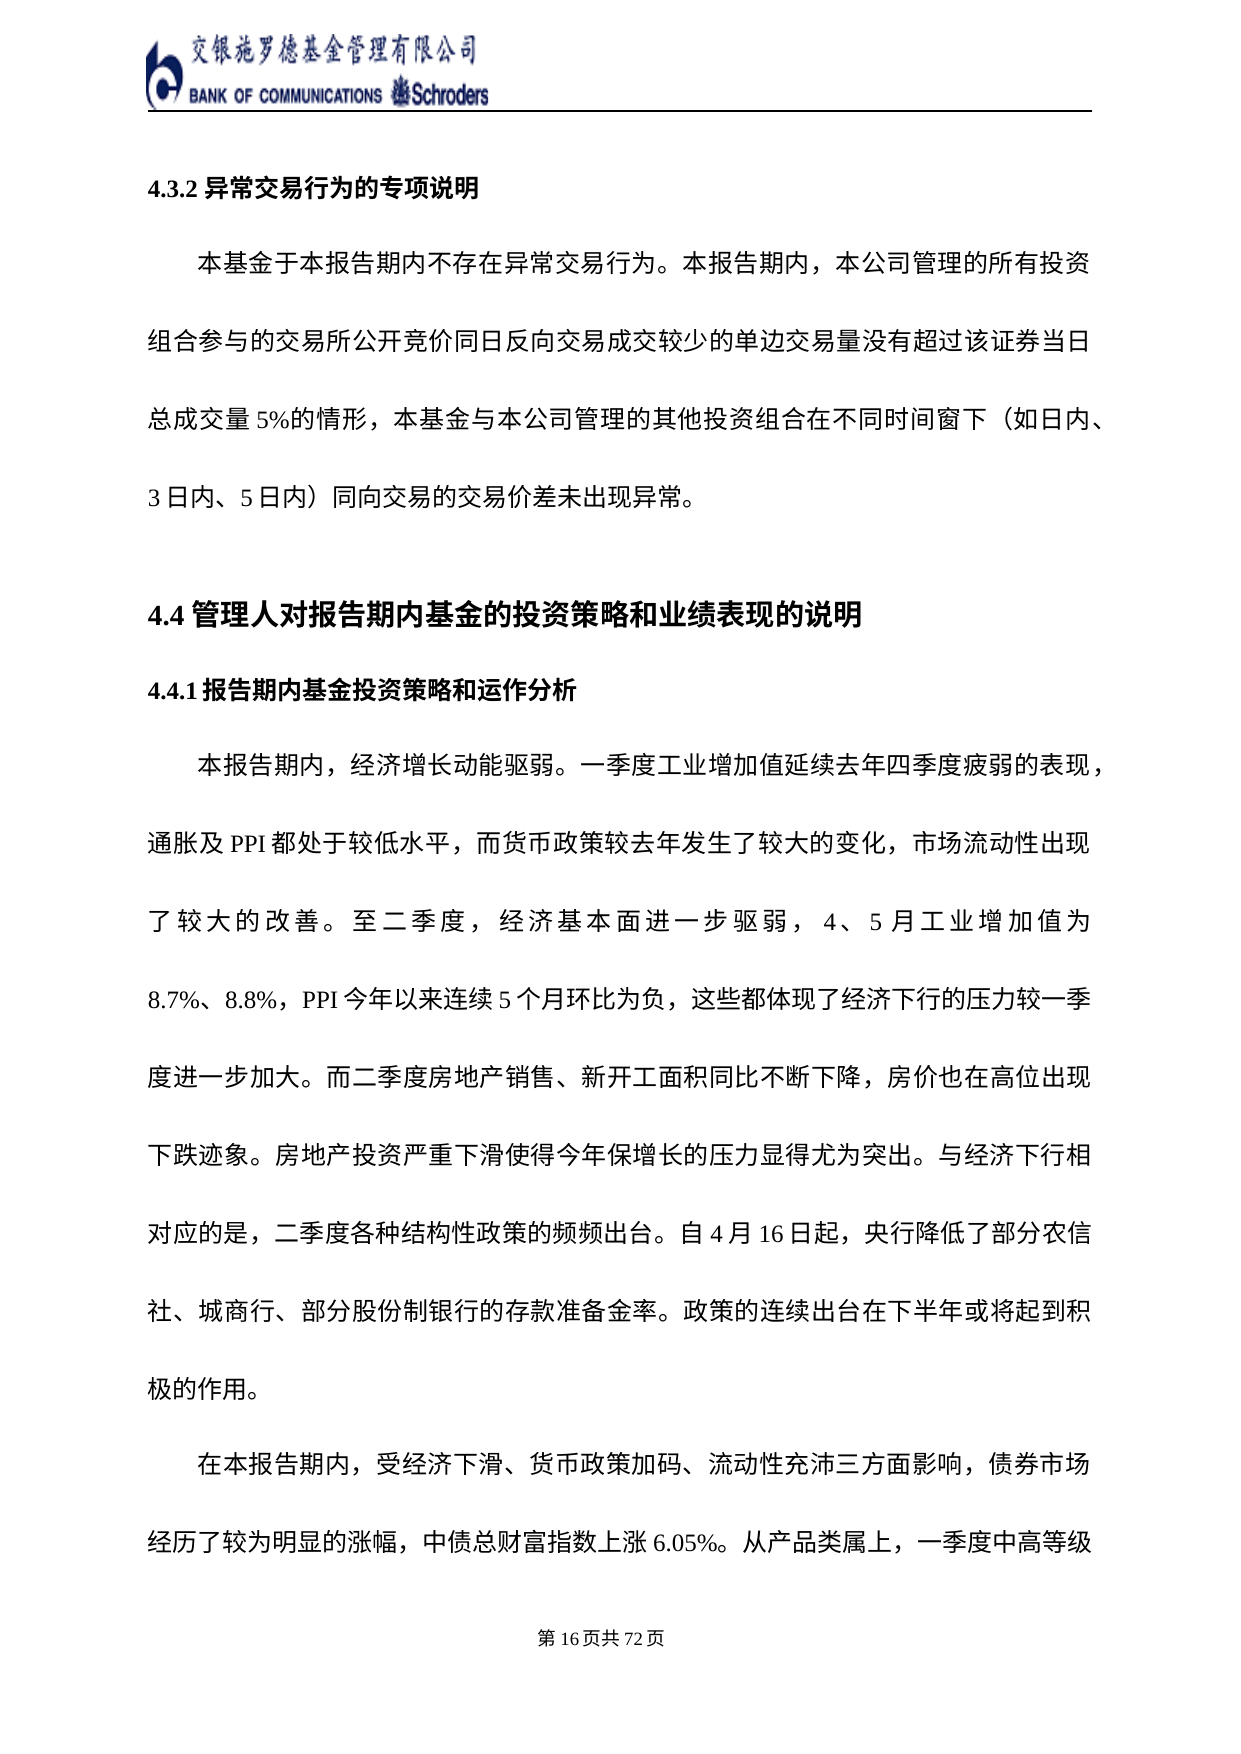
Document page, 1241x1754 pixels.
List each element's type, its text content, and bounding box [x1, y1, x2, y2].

text 本基金于本报告期内不存在异常交易行为。本报告期内，本公司管理的所有投资组合参与的交易所公开竞价同日反向交易成交较少的单边交易量没有超过该证券当日总成交量5%的情形，本基金与本公司管理的其他投资组合在不同时间窗下（如日内、3日内、5日内）同向交易的交易价差未出现异常。 [148, 229, 1092, 528]
text 4.4.1报告期内基金投资策略和运作分析 [148, 656, 1092, 721]
text 4.3.2 异常交易行为的专项说明 [148, 154, 1092, 219]
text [148, 1430, 1092, 1573]
picture [146, 34, 489, 110]
subtitle 4.4 管理人对报告期内基金的投资策略和业绩表现的说明 [148, 580, 1092, 645]
text 本报告期内，经济增长动能驱弱。一季度工业增加值延续去年四季度疲弱的表现，通胀及PPI都处于较低水平，而货币政策较去年发生了较大的变化，市场流动性出现了较大的改善。至二季度，经济基本面进一步驱弱，4、5月工业增加值为8.7%、8.8%，PPI今年以来连续5个月环比为负，这些都体现了经济下行的压力较一季度进一步加大。而二季度房地产销售、新开工面积同比不断下降，房价也在高位出现下跌迹象。房地产投资严重下滑使得今年保增长的压力显得尤为突出。与经济下行相对应的是，二季度各种结构性政策的频频出台。自4月16日起，央行降低了部分农信社、城商行、部分股份制银行的存款准备金率。政策的连续出台在下半年或将起到积极的作用。 [148, 731, 1092, 1420]
